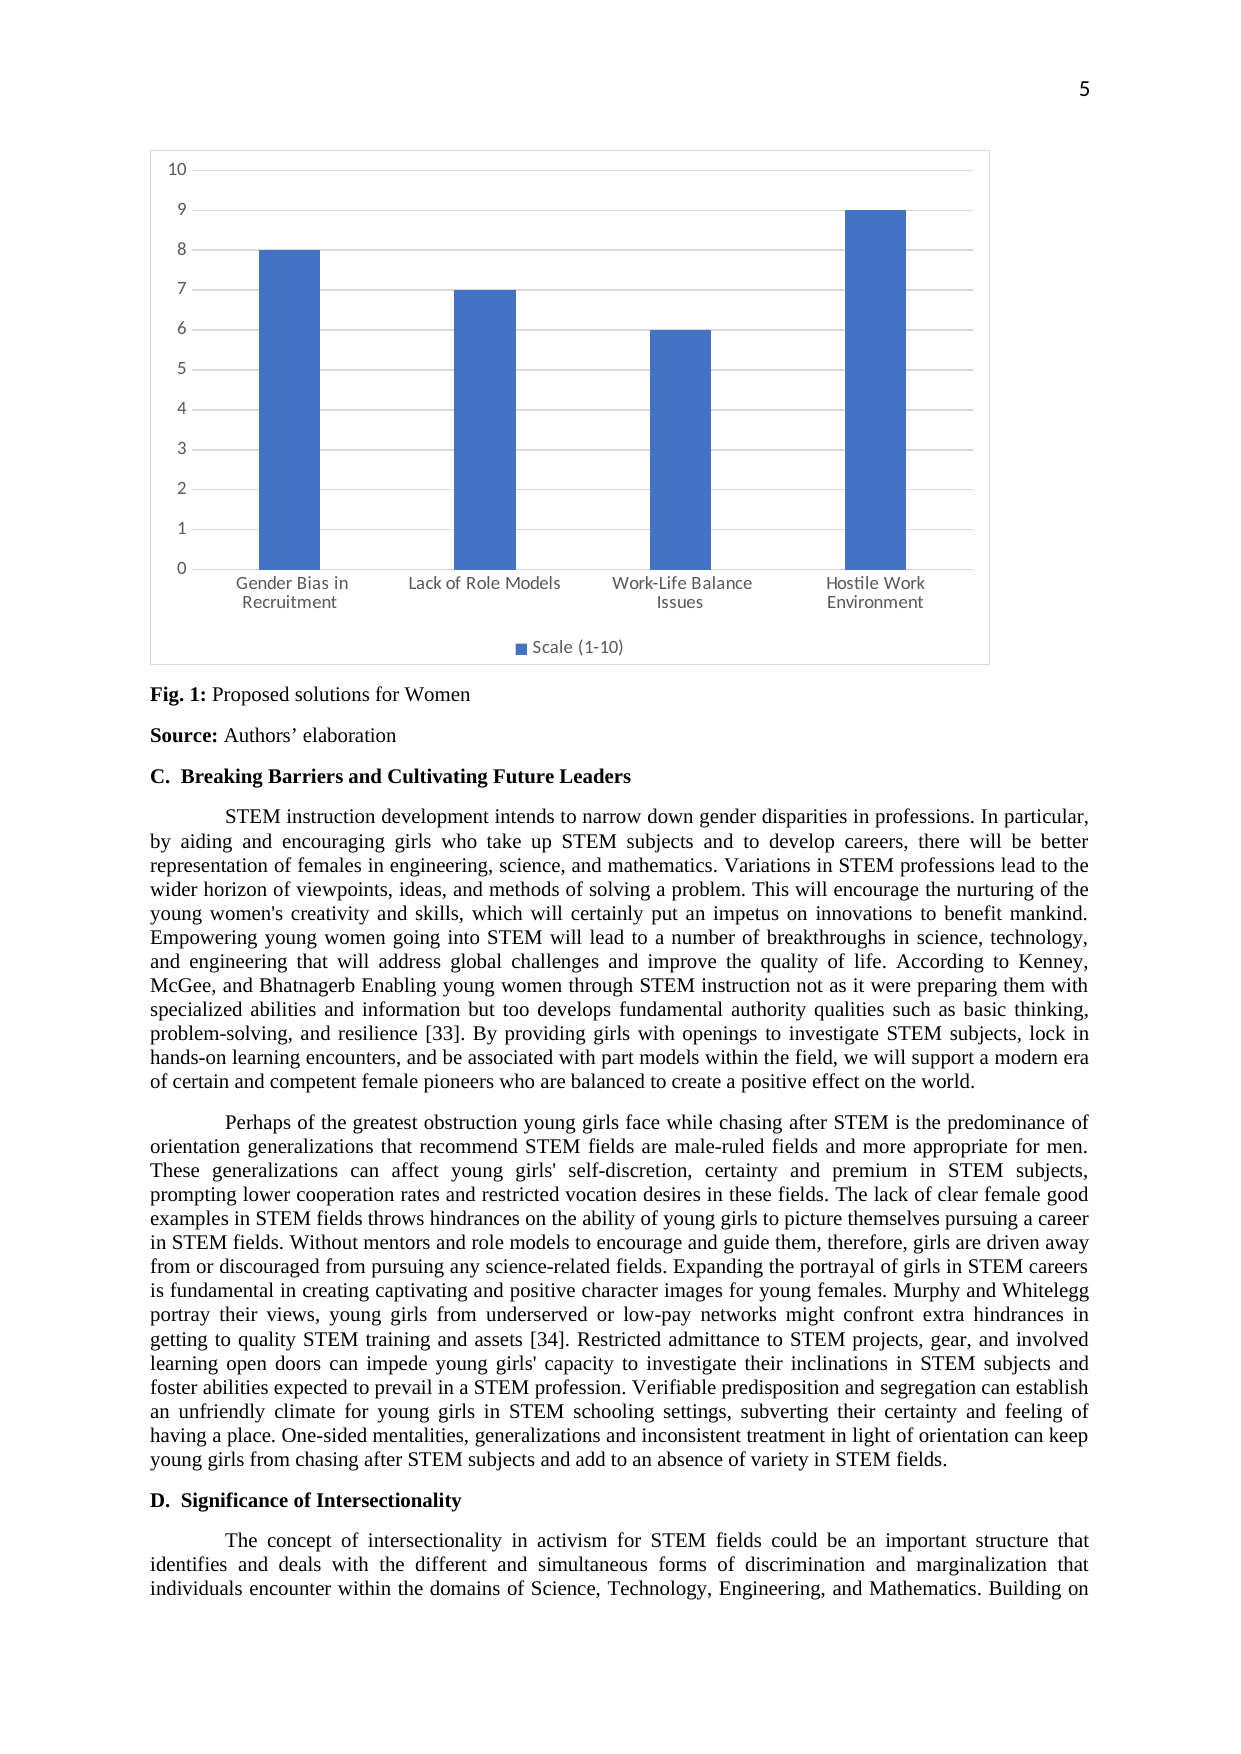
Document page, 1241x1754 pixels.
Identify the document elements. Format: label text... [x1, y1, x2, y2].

text Perhaps of the greatest obstruction young girls face while chasing after STEM is the predominance of orientation generalizations that recommend STEM fields are male-ruled fields and more appropriate for men. These generalizations can affect young girls' self-discretion, certainty and premium in STEM subjects, prompting lower cooperation rates and restricted vocation desires in these fields. The lack of clear female good examples in STEM fields throws hindrances on the ability of young girls to picture themselves pursuing a career in STEM fields. Without mentors and role models to encourage and guide them, therefore, girls are driven away from or discouraged from pursuing any science-related fields. Expanding the portrayal of girls in STEM careers is fundamental in creating captivating and positive character images for young females. Murphy and Whitelegg portray their views, young girls from underserved or low-pay networks might confront extra hindrances in getting to quality STEM training and assets [34]. Restricted admittance to STEM projects, gear, and involved learning open doors can impede young girls' capacity to investigate their inclinations in STEM subjects and foster abilities expected to prevail in a STEM profession. Verifiable predisposition and segregation can establish an unfriendly climate for young girls in STEM schooling settings, subverting their certainty and feeling of having a place. One-sided mentalities, generalizations and inconsistent treatment in light of orientation can keep young girls from chasing after STEM subjects and add to an absence of variety in STEM fields. [150, 1110, 1090, 1471]
text Fig. 1: Proposed solutions for Women [150, 682, 1090, 706]
text STEM instruction development intends to narrow down gender disparities in professions. In particular, by aiding and encouraging girls who take up STEM subjects and to develop careers, there will be better representation of females in engineering, science, and mathematics. Variations in STEM professions lead to the wider horizon of viewpoints, ideas, and methods of solving a problem. This will encourage the nurturing of the young women's creativity and skills, which will certainly put an impetus on innovations to benefit mankind. Empowering young women going into STEM will lead to a number of breakthroughs in science, technology, and engineering that will address global challenges and improve the quality of life. According to Kenney, McGee, and Bhatnagerb Enabling young women through STEM instruction not as it were preparing them with specialized abilities and information but too develops fundamental authority qualities such as basic thinking, problem-solving, and resilience [33]. By providing girls with openings to investigate STEM subjects, lock in hands-on learning encounters, and be associated with part models within the field, we will support a modern era of certain and competent female pioneers who are balanced to create a positive effect on the world. [150, 804, 1090, 1093]
text D. Significance of Intersectionality [150, 1487, 1090, 1512]
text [150, 1528, 1090, 1600]
text C. Breaking Barriers and Cultivating Future Leaders [150, 764, 1090, 788]
text Source: Authors’ elaboration [150, 723, 1090, 747]
